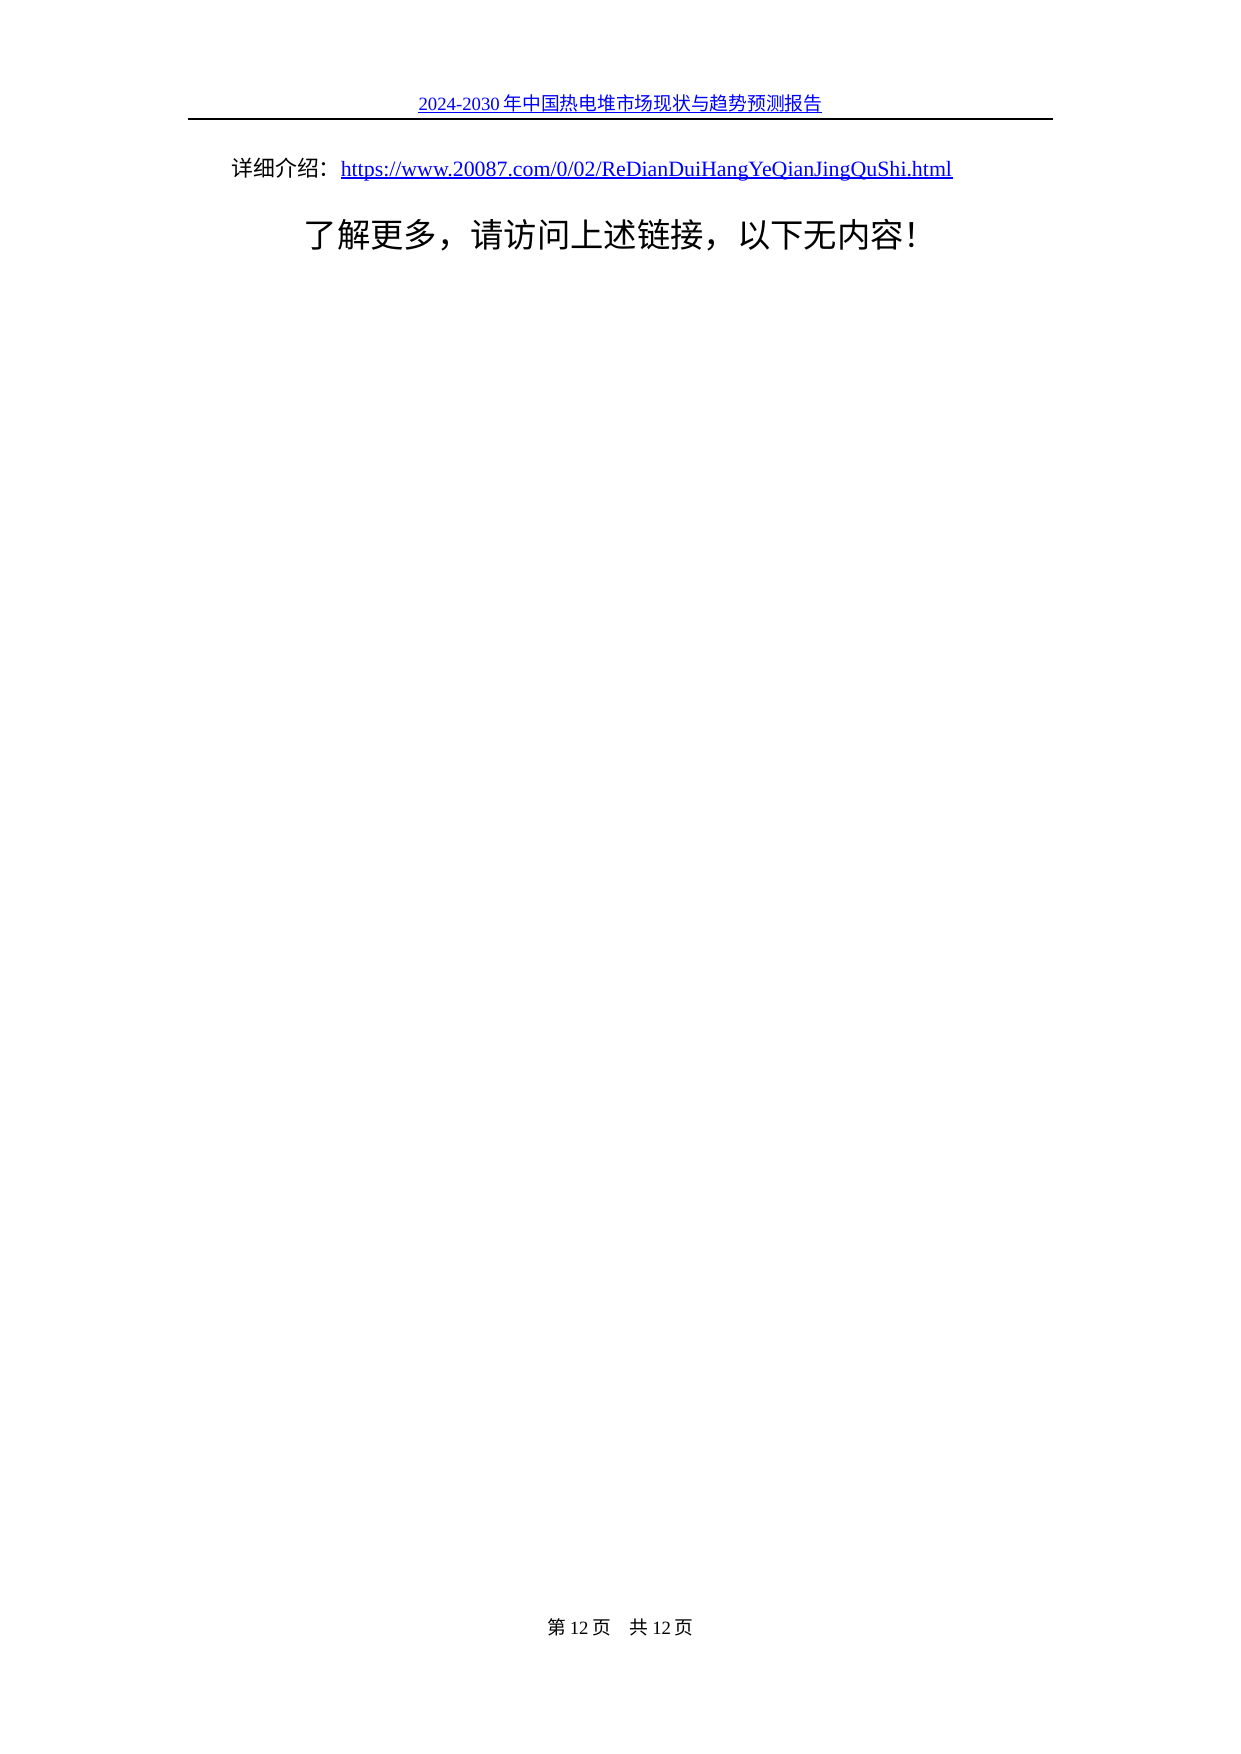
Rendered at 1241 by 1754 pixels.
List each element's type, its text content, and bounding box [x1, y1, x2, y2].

title 了解更多，请访问上述链接，以下无内容！ [187, 200, 1053, 265]
text 详细介绍：https://www.20087.com/0/02/ReDianDuiHangYeQianJingQuShi.html [187, 150, 1053, 183]
